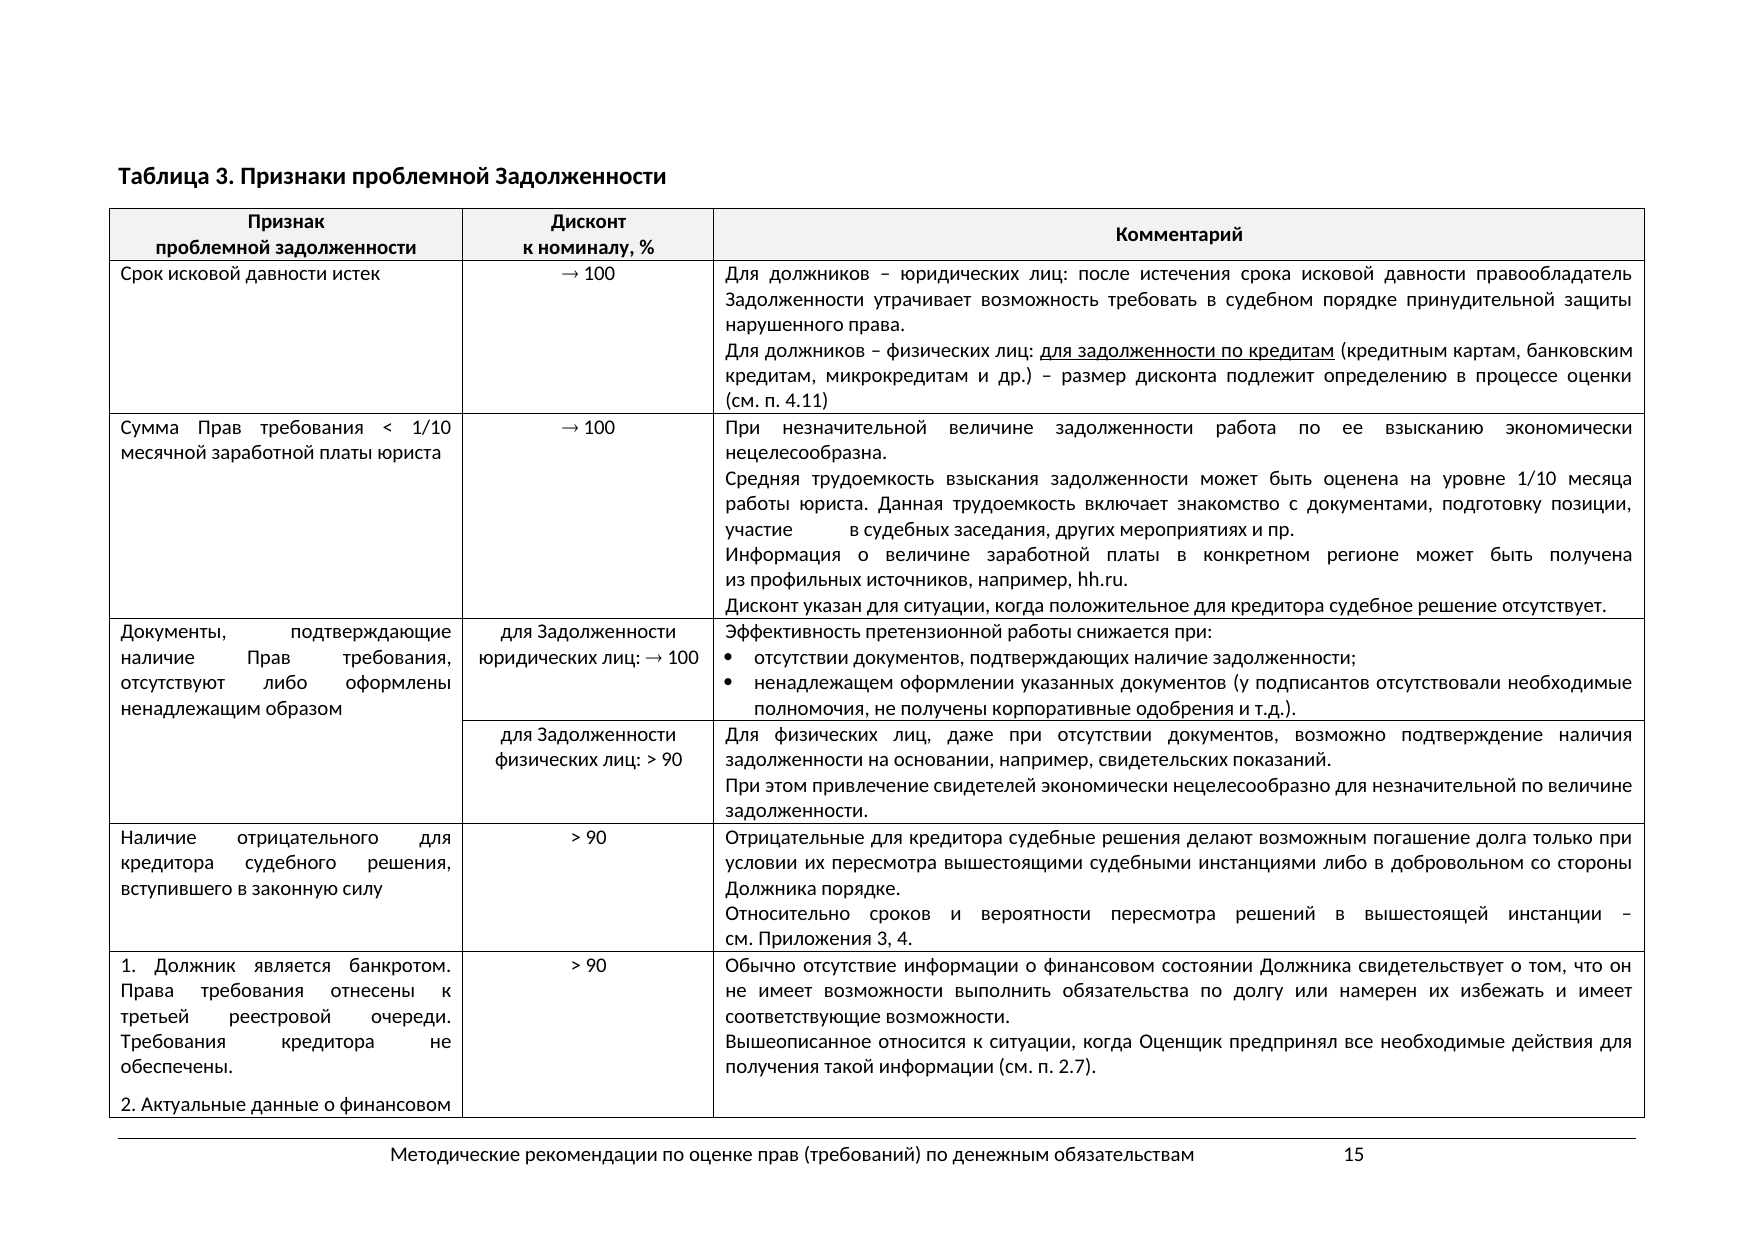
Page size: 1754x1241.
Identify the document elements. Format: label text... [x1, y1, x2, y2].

table_cell > 90 [463, 952, 713, 1117]
table_cell Эффективность претензионной работы снижается при: отсутствии документов, подтверждающих наличие задолженности; ненадлежащем оформлении указанных документов (у подписантов отсутствовали необходимые полномочия, не получены корпоративные одобрения и т.д.). [714, 619, 1644, 720]
table_cell При незначительной величине задолженности работа по ее взысканию экономически нецелесообразна. Средняя трудоемкость взыскания задолженности может быть оценена на уровне 1/10 месяца работы юриста. Данная трудоемкость включает знакомство с документами, подготовку позиции, участие в судебных заседания, других мероприятиях и пр. Информация о величине заработной платы в конкретном регионе может быть получена из профильных источников, например, hh.ru. Дисконт указан для ситуации, когда положительное для кредитора судебное решение отсутствует. [714, 414, 1644, 617]
table_cell для Задолженности юридических лиц: 100 [463, 619, 713, 720]
table_cell для Задолженности физических лиц: > 90 [463, 721, 713, 823]
table_cell Сумма Прав требования < 1/10 месячной заработной платы юриста [110, 414, 462, 617]
text Таблица 3. Признаки проблемной Задолженности [118, 160, 1636, 191]
table_cell Отрицательные для кредитора судебные решения делают возможным погашение долга только при условии их пересмотра вышестоящими судебными инстанциями либо в добровольном со стороны Должника порядке. Относительно сроков и вероятности пересмотра решений в вышестоящей инстанции – см. Приложения 3, 4. [714, 824, 1644, 951]
table_cell Для должников – юридических лиц: после истечения срока исковой давности правообладатель Задолженности утрачивает возможность требовать в судебном порядке принудительной защиты нарушенного права. Для должников – физических лиц: для задолженности по кредитам (кредитным картам, банковским кредитам, микрокредитам и др.) – размер дисконта подлежит определению в процессе оценки (см. п. 4.11) [714, 261, 1644, 413]
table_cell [110, 952, 462, 1117]
table_cell 100 [463, 261, 713, 413]
table_cell Срок исковой давности истек [110, 261, 462, 413]
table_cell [714, 952, 1644, 1117]
table_header Признак проблемной задолженности [110, 209, 462, 259]
table_header Комментарий [714, 209, 1644, 259]
table_cell Документы, подтверждающие наличие Прав требования, отсутствуют либо оформлены ненадлежащим образом [110, 619, 462, 823]
table_cell Наличие отрицательного для кредитора судебного решения, вступившего в законную силу [110, 824, 462, 951]
table_cell Для физических лиц, даже при отсутствии документов, возможно подтверждение наличия задолженности на основании, например, свидетельских показаний. При этом привлечение свидетелей экономически нецелесообразно для незначительной по величине задолженности. [714, 721, 1644, 823]
table_cell > 90 [463, 824, 713, 951]
table_cell 100 [463, 414, 713, 617]
table_header Дисконт к номиналу, % [463, 209, 713, 259]
